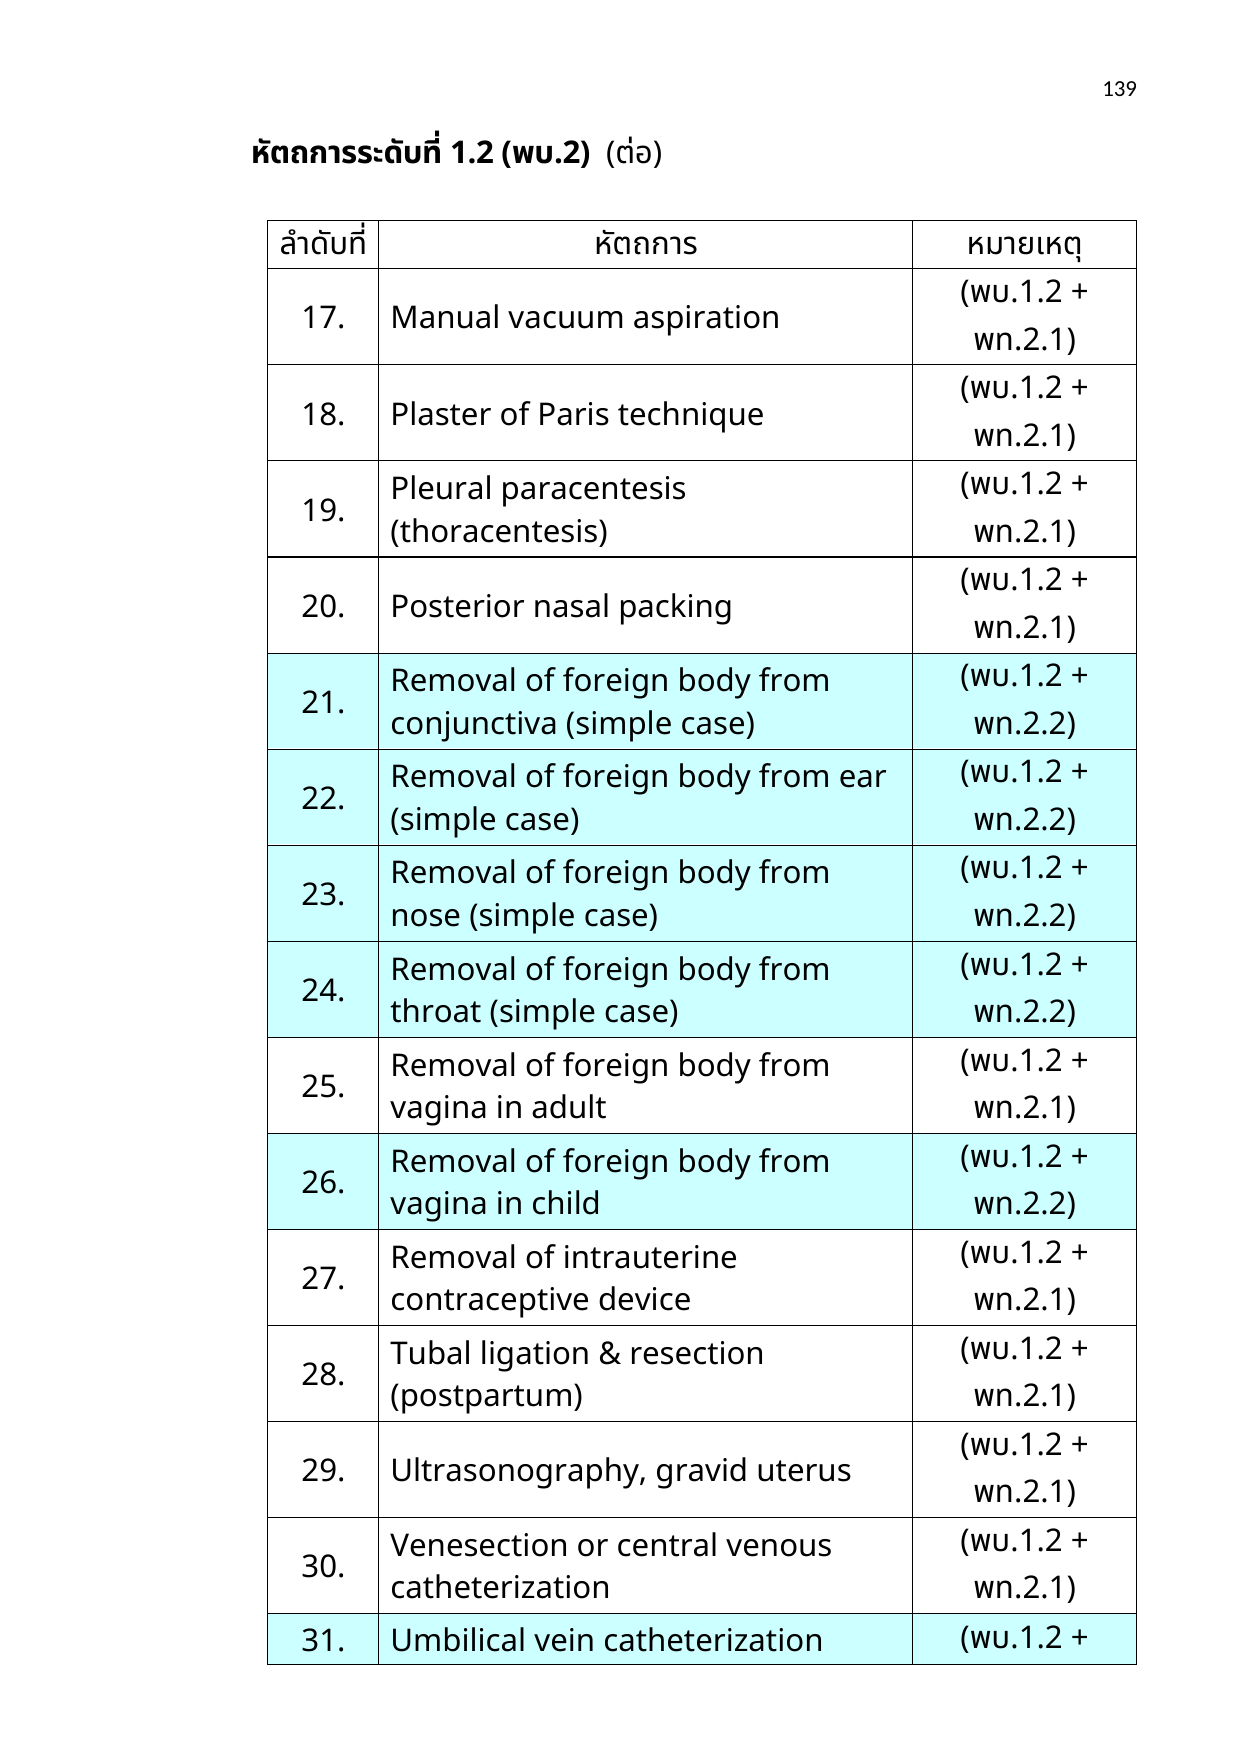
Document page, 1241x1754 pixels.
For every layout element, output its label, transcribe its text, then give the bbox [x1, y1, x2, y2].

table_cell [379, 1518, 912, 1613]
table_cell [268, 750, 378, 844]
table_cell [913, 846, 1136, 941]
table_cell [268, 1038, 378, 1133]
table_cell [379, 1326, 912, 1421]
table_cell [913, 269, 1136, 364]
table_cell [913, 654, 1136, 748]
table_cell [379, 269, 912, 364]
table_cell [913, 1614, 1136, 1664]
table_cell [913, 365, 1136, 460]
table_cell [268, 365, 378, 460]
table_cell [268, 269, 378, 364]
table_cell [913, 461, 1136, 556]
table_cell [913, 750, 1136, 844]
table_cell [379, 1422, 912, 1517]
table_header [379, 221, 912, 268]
text หัตถการระดับที่ 1.2 (พบ.2) (ต่อ) [150, 130, 1137, 177]
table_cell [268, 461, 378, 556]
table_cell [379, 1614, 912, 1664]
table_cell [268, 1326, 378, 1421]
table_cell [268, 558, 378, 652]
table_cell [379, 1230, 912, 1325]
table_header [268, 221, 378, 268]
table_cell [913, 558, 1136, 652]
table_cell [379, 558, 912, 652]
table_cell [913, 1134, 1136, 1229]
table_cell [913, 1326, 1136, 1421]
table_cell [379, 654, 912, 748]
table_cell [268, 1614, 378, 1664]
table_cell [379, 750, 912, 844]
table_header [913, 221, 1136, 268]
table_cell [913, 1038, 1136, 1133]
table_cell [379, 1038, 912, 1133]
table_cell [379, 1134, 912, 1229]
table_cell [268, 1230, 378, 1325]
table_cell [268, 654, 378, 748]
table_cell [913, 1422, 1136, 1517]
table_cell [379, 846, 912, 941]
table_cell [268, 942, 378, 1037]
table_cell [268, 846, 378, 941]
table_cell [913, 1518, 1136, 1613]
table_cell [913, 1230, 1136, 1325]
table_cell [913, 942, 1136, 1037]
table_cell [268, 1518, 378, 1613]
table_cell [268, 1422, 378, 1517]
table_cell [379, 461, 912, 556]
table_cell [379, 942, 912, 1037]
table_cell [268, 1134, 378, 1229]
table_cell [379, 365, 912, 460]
